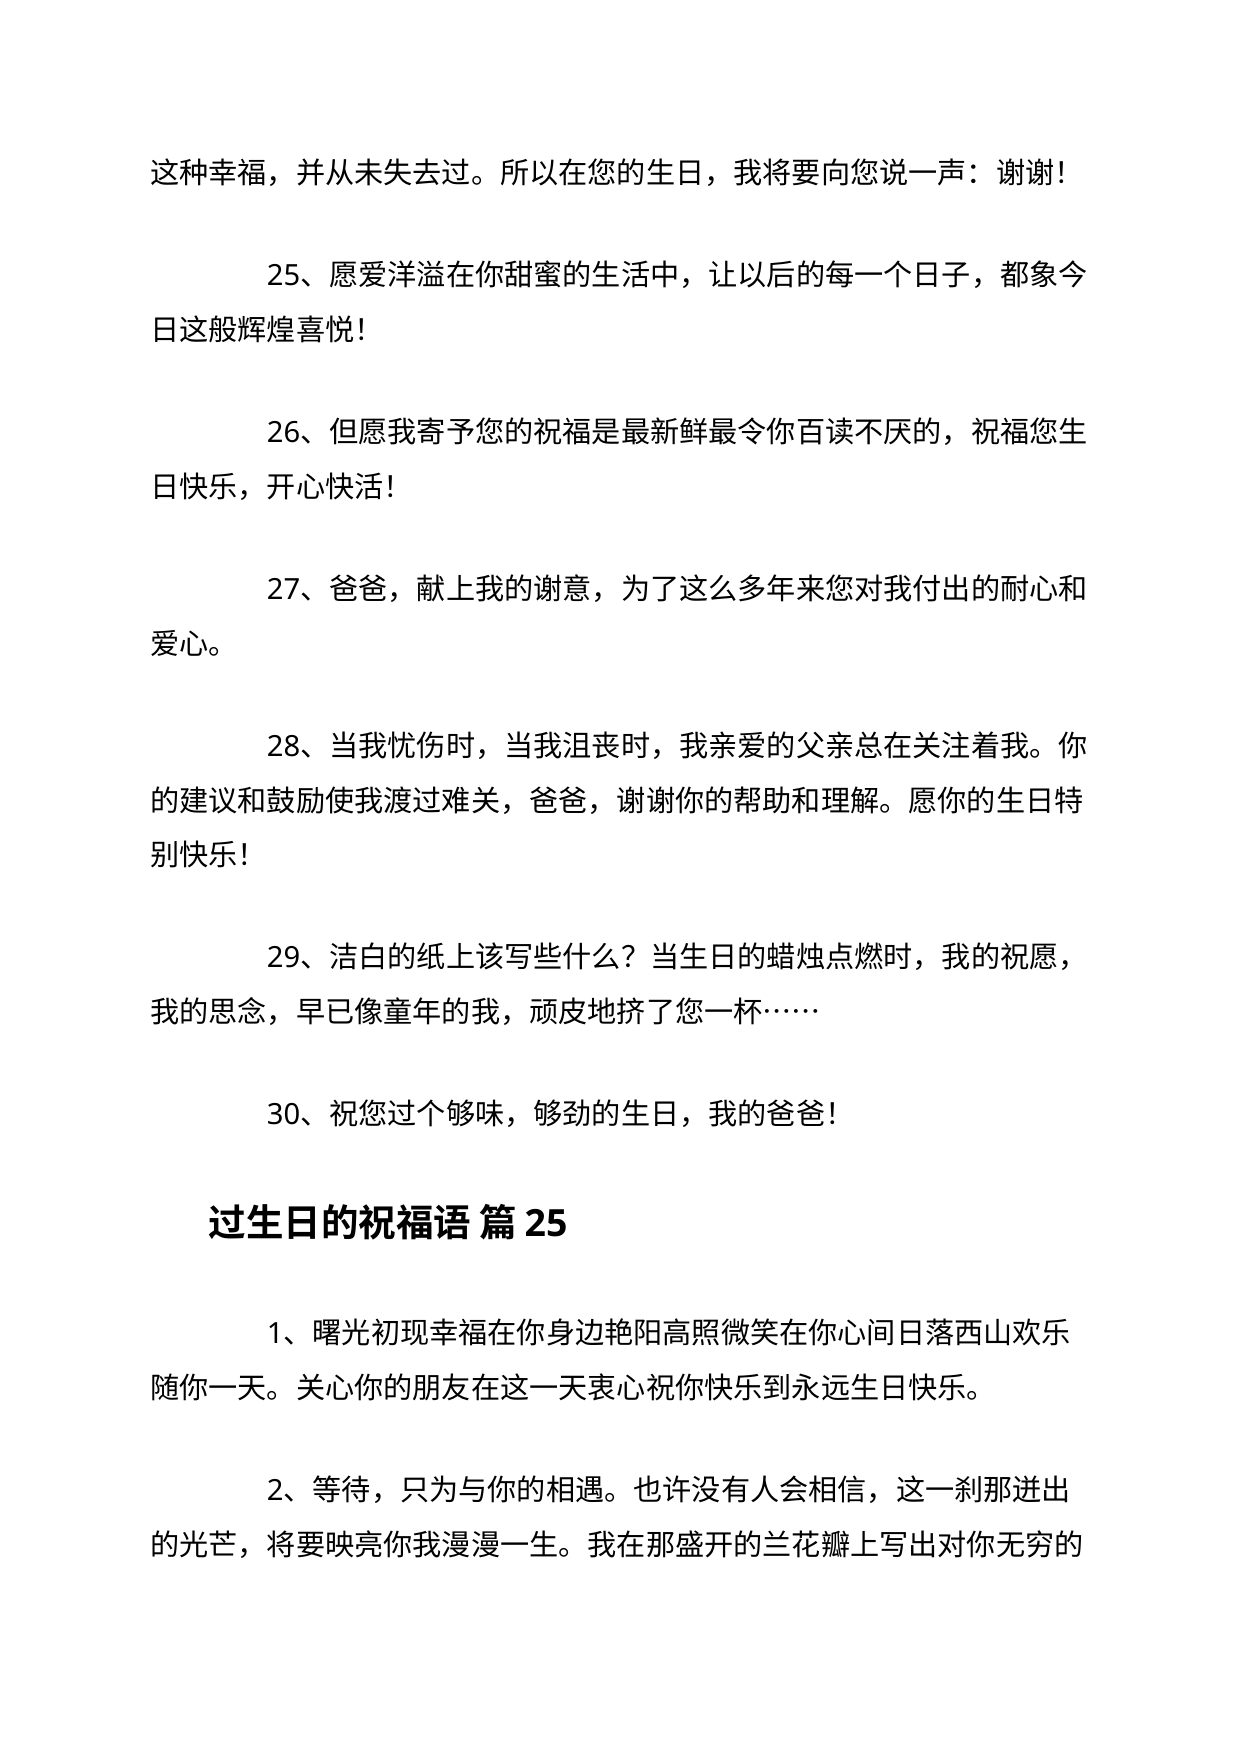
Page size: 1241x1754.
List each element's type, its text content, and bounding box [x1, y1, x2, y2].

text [150, 1467, 1090, 1564]
text 28、当我忧伤时，当我沮丧时，我亲爱的父亲总在关注着我。你的建议和鼓励使我渡过难关，爸爸，谢谢你的帮助和理解。愿你的生日特别快乐！ [150, 722, 1090, 874]
text 26、但愿我寄予您的祝福是最新鲜最令你百读不厌的，祝福您生日快乐，开心快活！ [150, 408, 1090, 506]
text 27、爸爸，献上我的谢意，为了这么多年来您对我付出的耐心和爱心。 [150, 565, 1090, 663]
text 25、愿爱洋溢在你甜蜜的生活中，让以后的每一个日子，都象今日这般辉煌喜悦！ [150, 252, 1090, 349]
text 30、祝您过个够味，够劲的生日，我的爸爸！ [150, 1091, 1090, 1133]
text 过生日的祝福语 篇25 [150, 1192, 1090, 1247]
text 29、洁白的纸上该写些什么？当生日的蜡烛点燃时，我的祝愿，我的思念，早已像童年的我，顽皮地挤了您一杯…… [150, 934, 1090, 1031]
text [150, 150, 1090, 192]
text 1、曙光初现幸福在你身边艳阳高照微笑在你心间日落西山欢乐随你一天。关心你的朋友在这一天衷心祝你快乐到永远生日快乐。 [150, 1310, 1090, 1407]
